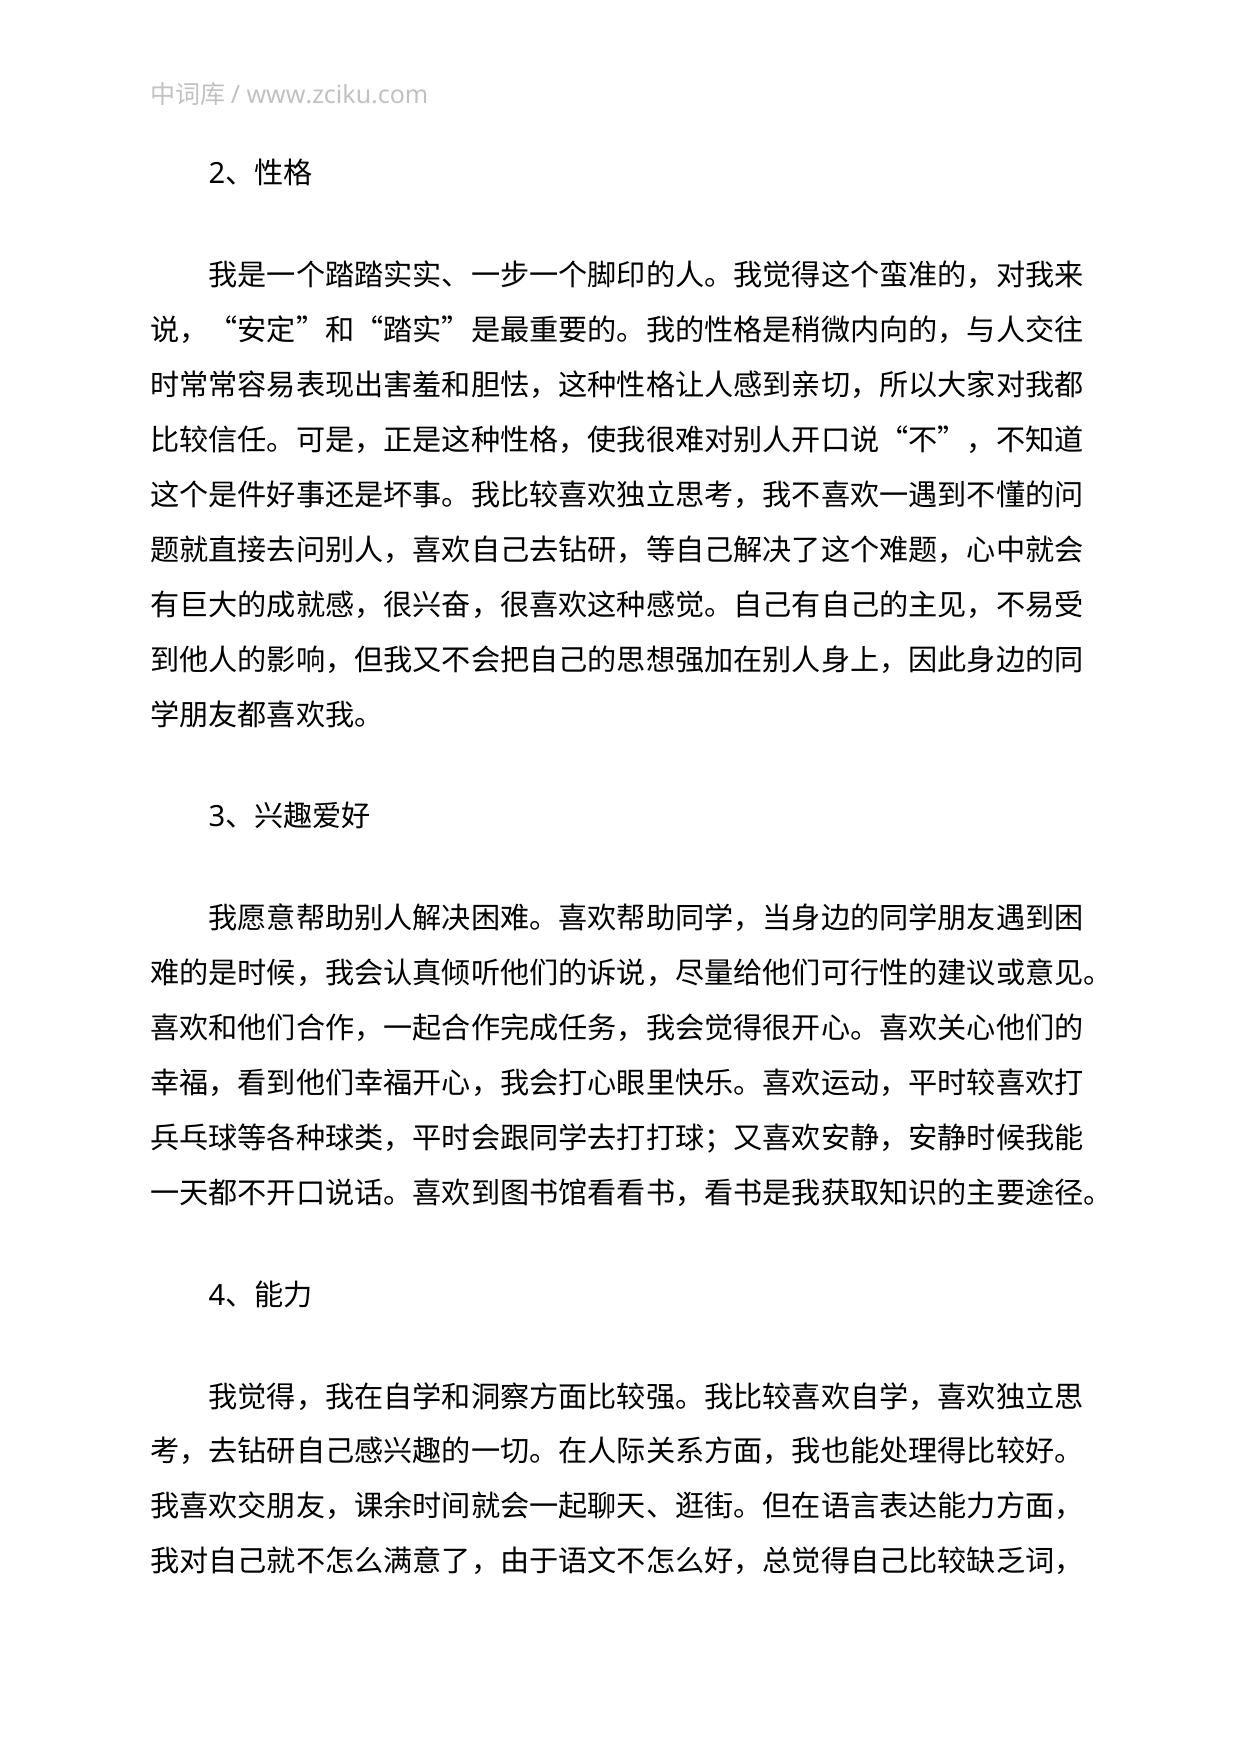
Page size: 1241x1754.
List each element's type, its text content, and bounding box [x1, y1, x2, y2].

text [150, 1373, 1090, 1580]
text 我愿意帮助别人解决困难。喜欢帮助同学，当身边的同学朋友遇到困难的是时候，我会认真倾听他们的诉说，尽量给他们可行性的建议或意见。喜欢和他们合作，一起合作完成任务，我会觉得很开心。喜欢关心他们的幸福，看到他们幸福开心，我会打心眼里快乐。喜欢运动，平时较喜欢打兵乓球等各种球类，平时会跟同学去打打球；又喜欢安静，安静时候我能一天都不开口说话。喜欢到图书馆看看书，看书是我获取知识的主要途径。 [150, 895, 1090, 1212]
text 2、性格 [150, 150, 1090, 192]
text 3、兴趣爱好 [150, 793, 1090, 835]
text 4、能力 [150, 1271, 1090, 1313]
text 我是一个踏踏实实、一步一个脚印的人。我觉得这个蛮准的，对我来说，“安定”和“踏实”是最重要的。我的性格是稍微内向的，与人交往时常常容易表现出害羞和胆怯，这种性格让人感到亲切，所以大家对我都比较信任。可是，正是这种性格，使我很难对别人开口说“不”，不知道这个是件好事还是坏事。我比较喜欢独立思考，我不喜欢一遇到不懂的问题就直接去问别人，喜欢自己去钻研，等自己解决了这个难题，心中就会有巨大的成就感，很兴奋，很喜欢这种感觉。自己有自己的主见，不易受到他人的影响，但我又不会把自己的思想强加在别人身上，因此身边的同学朋友都喜欢我。 [150, 252, 1090, 733]
